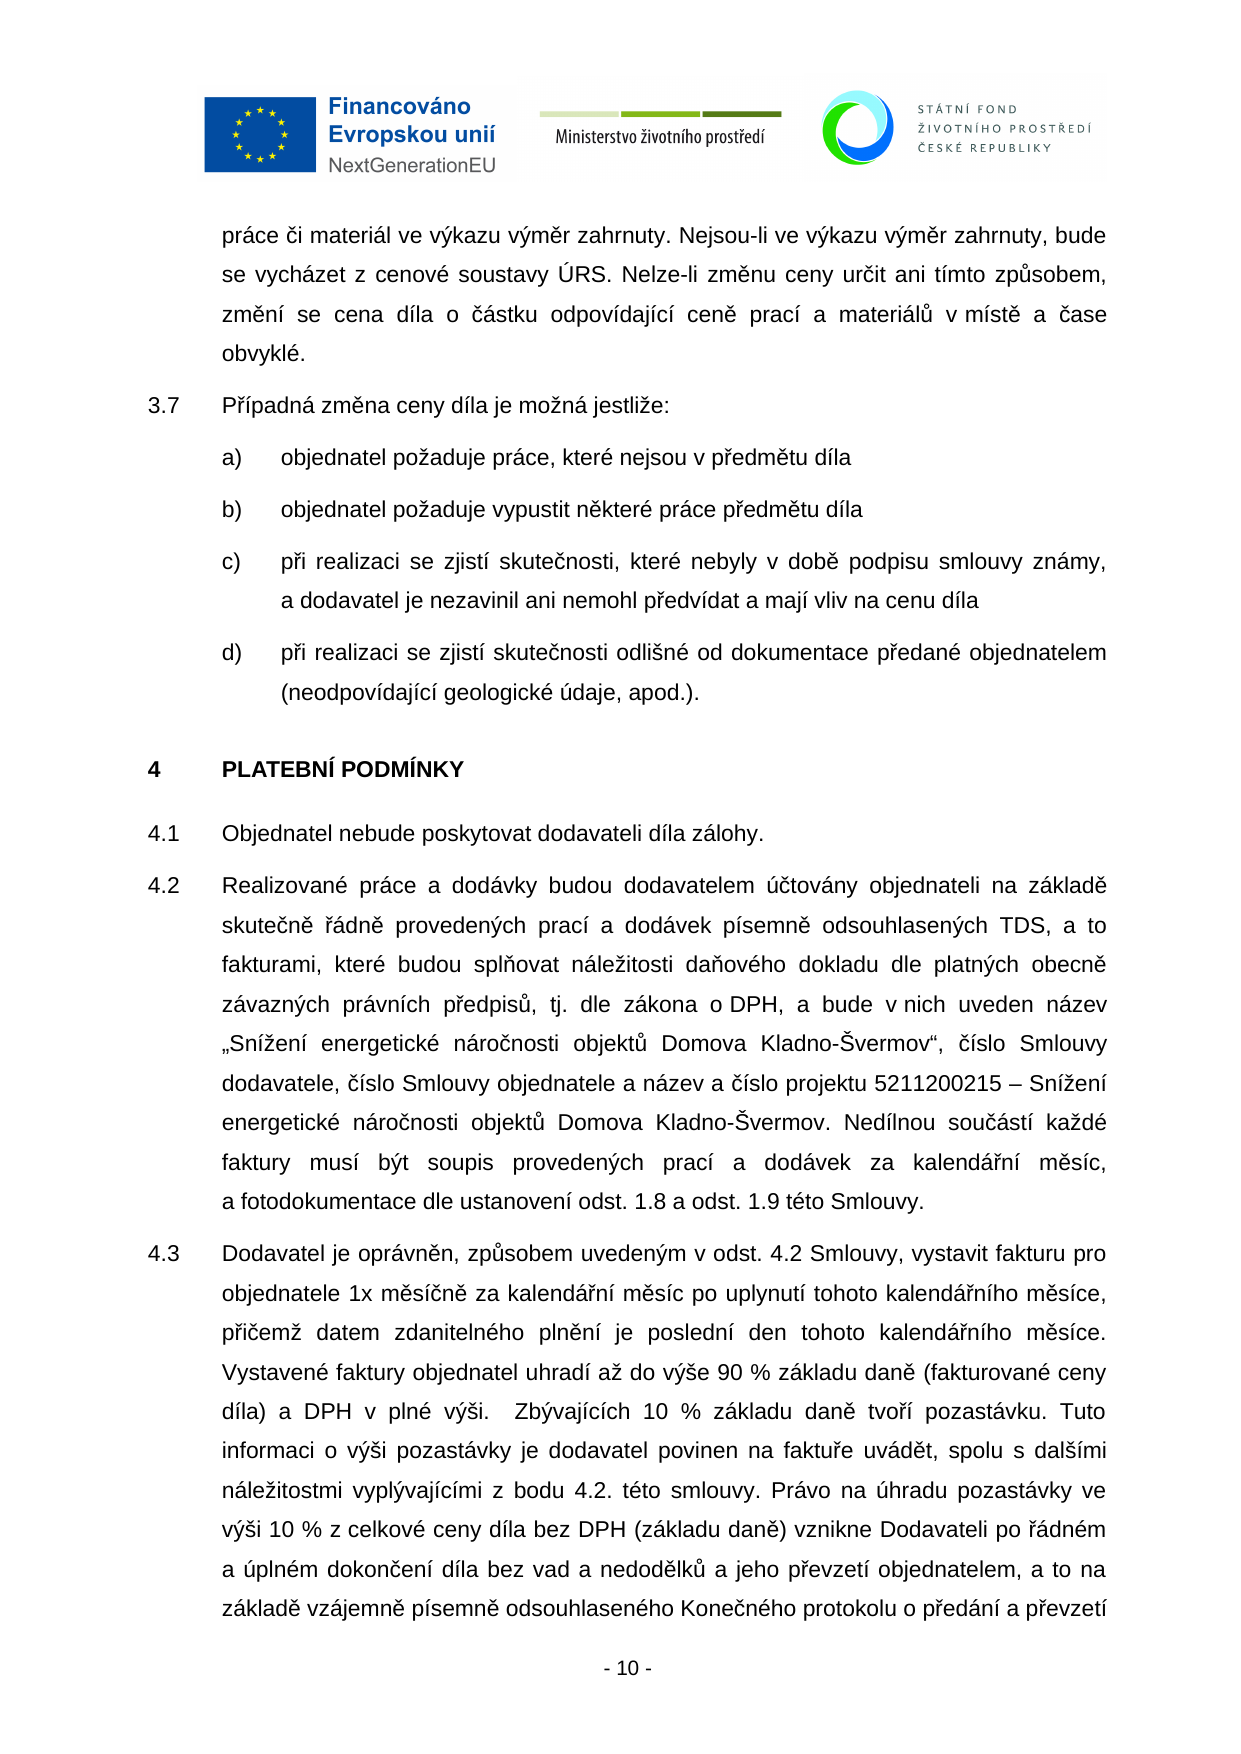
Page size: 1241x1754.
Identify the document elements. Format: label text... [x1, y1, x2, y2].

picture [196, 73, 1108, 182]
list objednatel požaduje práce, které nejsou v předmětu díla [222, 444, 1107, 470]
subtitle Realizované práce a dodávky budou dodavatelem účtovány objednateli na základě skutečně řádně provedených prací a dodávek písemně odsouhlasených TDS, a to fakturami, které budou splňovat náležitosti daňového dokladu dle platných obecně závazných právních předpisů, tj. dle zákona o DPH, a bude v nich uveden název „Snížení energetické náročnosti objektů Domova Kladno-Švermov“, číslo Smlouvy dodavatele, číslo Smlouvy objednatele a název a číslo projektu 5211200215 – Snížení energetické náročnosti objektů Domova Kladno-Švermov. Nedílnou součástí každé faktury musí být soupis provedených prací a dodávek za kalendářní měsíc, a fotodokumentace dle ustanovení odst. 1.8 a odst. 1.9 této Smlouvy. [148, 872, 1107, 1214]
subtitle Případná změna ceny díla je možná jestliže: [148, 392, 1107, 418]
list při realizaci se zjistí skutečnosti odlišné od dokumentace předané objednatelem (neodpovídající geologické údaje, apod.). [222, 639, 1107, 705]
list objednatel požaduje vypustit některé práce předmětu díla [222, 496, 1107, 522]
subtitle Objednatel nebude poskytovat dodavateli díla zálohy. [148, 820, 1107, 847]
subtitle Platební podmínky [148, 756, 1107, 782]
list při realizaci se zjistí skutečnosti, které nebyly v době podpisu smlouvy známy, a dodavatel je nezavinil ani nemohl předvídat a mají vliv na cenu díla [222, 548, 1107, 614]
